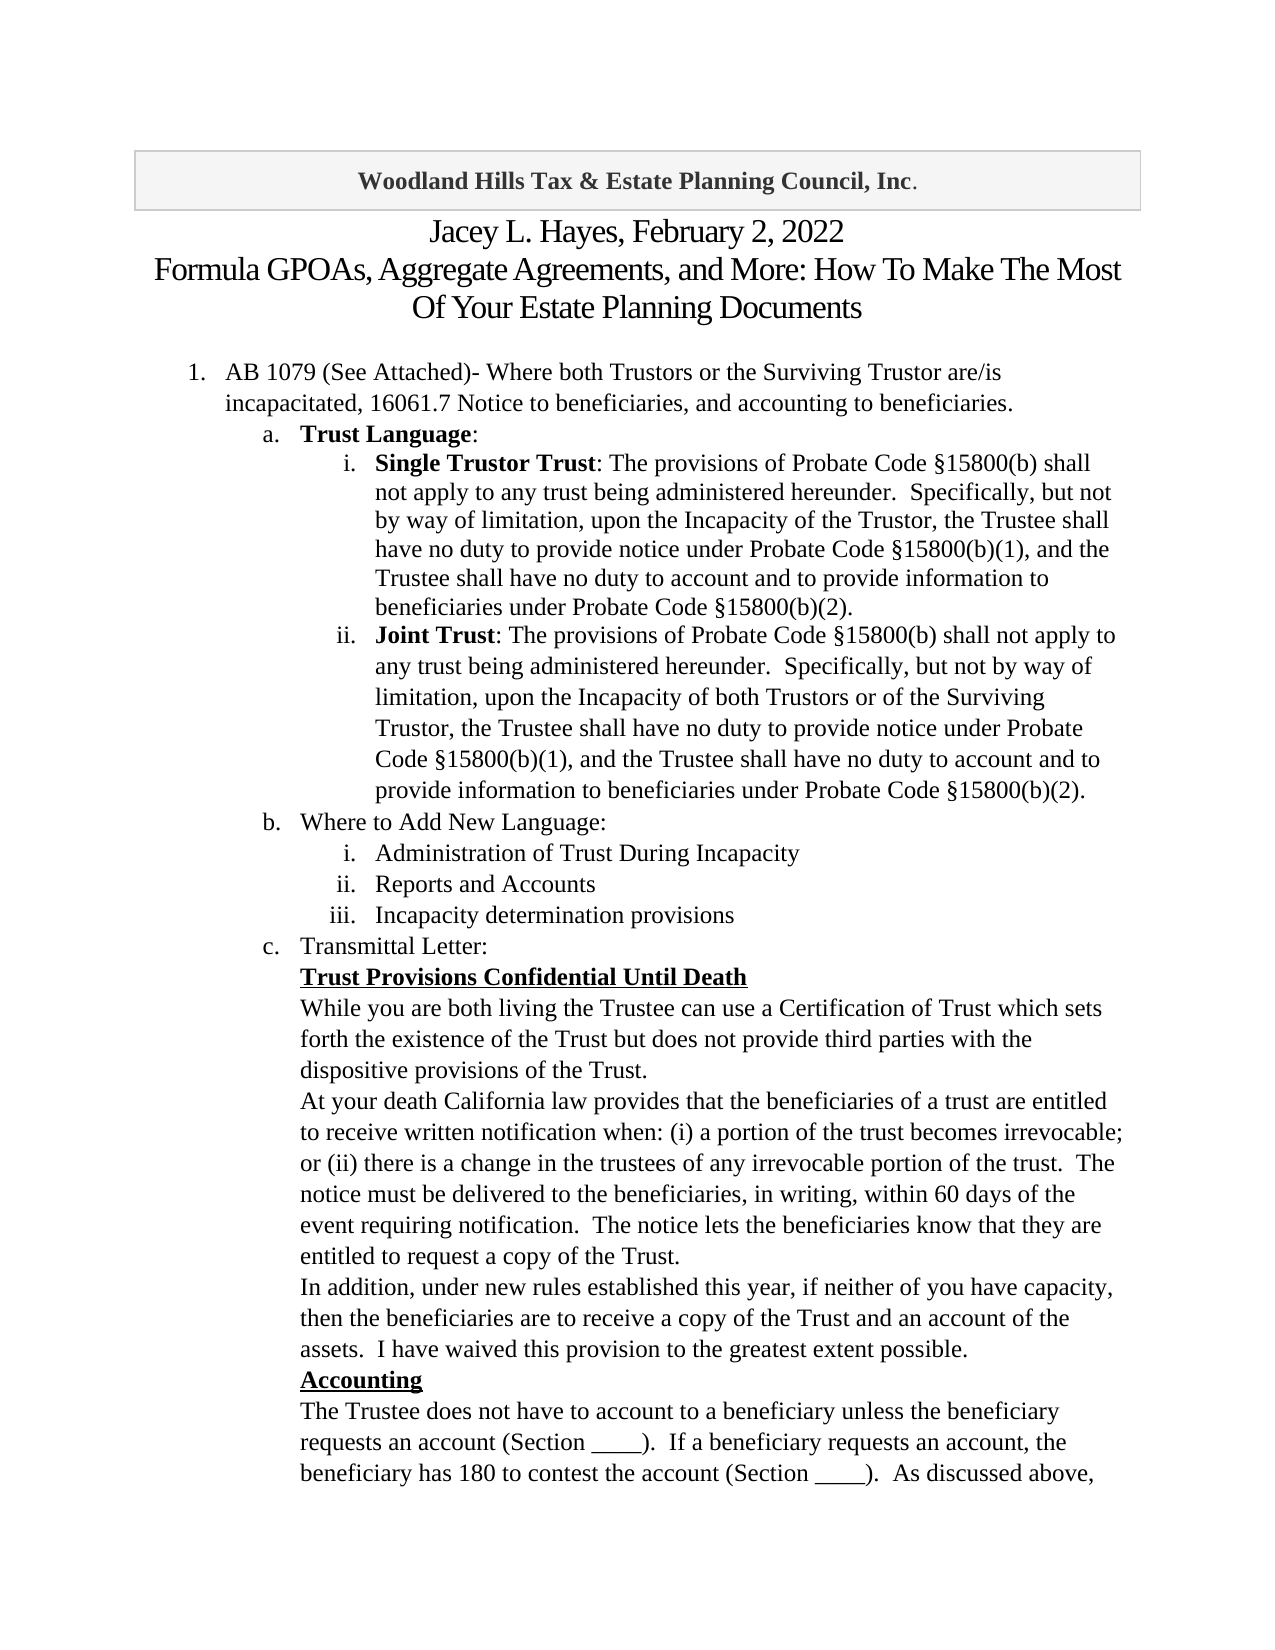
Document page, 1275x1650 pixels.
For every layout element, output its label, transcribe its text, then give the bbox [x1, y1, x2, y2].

list Incapacity determination provisions [356, 900, 1125, 928]
list Transmittal Letter: [262, 931, 1125, 959]
list Administration of Trust During Incapacity [356, 838, 1125, 866]
list At your death California law provides that the beneficiaries of a trust are entitled to receive written notification when: (i) a portion of the trust becomes irrevocable; or (ii) there is a change in the trustees of any irrevocable portion of the trust. The notice must be delivered to the beneficiaries, in writing, within 60 days of the event requiring notification. The notice lets the beneficiaries know that they are entitled to request a copy of the Trust. [300, 1086, 1125, 1270]
subtitle Single Trustor Trust: The provisions of Probate Code §15800(b) shall not apply to any trust being administered hereunder. Specifically, but not by way of limitation, upon the Incapacity of the Trustor, the Trustee shall have no duty to provide notice under Probate Code §15800(b)(1), and the Trustee shall have no duty to account and to provide information to beneficiaries under Probate Code §15800(b)(2). [356, 448, 1125, 620]
list Where to Add New Language: [262, 807, 1125, 835]
list While you are both living the Trustee can use a Certification of Trust which sets forth the existence of the Trust but does not provide third parties with the dispositive provisions of the Trust. [300, 993, 1125, 1084]
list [300, 1396, 1125, 1487]
list AB 1079 (See Attached)- Where both Trustors or the Surviving Trustor are/is incapacitated, 16061.7 Notice to beneficiaries, and accounting to beneficiaries. [187, 357, 1125, 417]
list Trust Provisions Confidential Until Death [300, 962, 1125, 991]
list Accounting [300, 1365, 1125, 1394]
list In addition, under new rules established this year, if neither of you have capacity, then the beneficiaries are to receive a copy of the Trust and an account of the assets. I have waived this provision to the greatest extent possible. [300, 1272, 1125, 1363]
title Jacey L. Hayes, February 2, 2022 [150, 211, 1125, 249]
title Formula GPOAs, Aggregate Agreements, and More: How To Make The Most Of Your Estate Planning Documents [150, 249, 1125, 326]
list Joint Trust: The provisions of Probate Code §15800(b) shall not apply to any trust being administered hereunder. Specifically, but not by way of limitation, upon the Incapacity of both Trustors or of the Surviving Trustor, the Trustee shall have no duty to provide notice under Probate Code §15800(b)(1), and the Trustee shall have no duty to account and to provide information to beneficiaries under Probate Code §15800(b)(2). [356, 620, 1125, 804]
text Woodland Hills Tax & Estate Planning Council, Inc. [136, 152, 1140, 209]
list Reports and Accounts [356, 869, 1125, 897]
subtitle Trust Language: [262, 419, 1125, 448]
